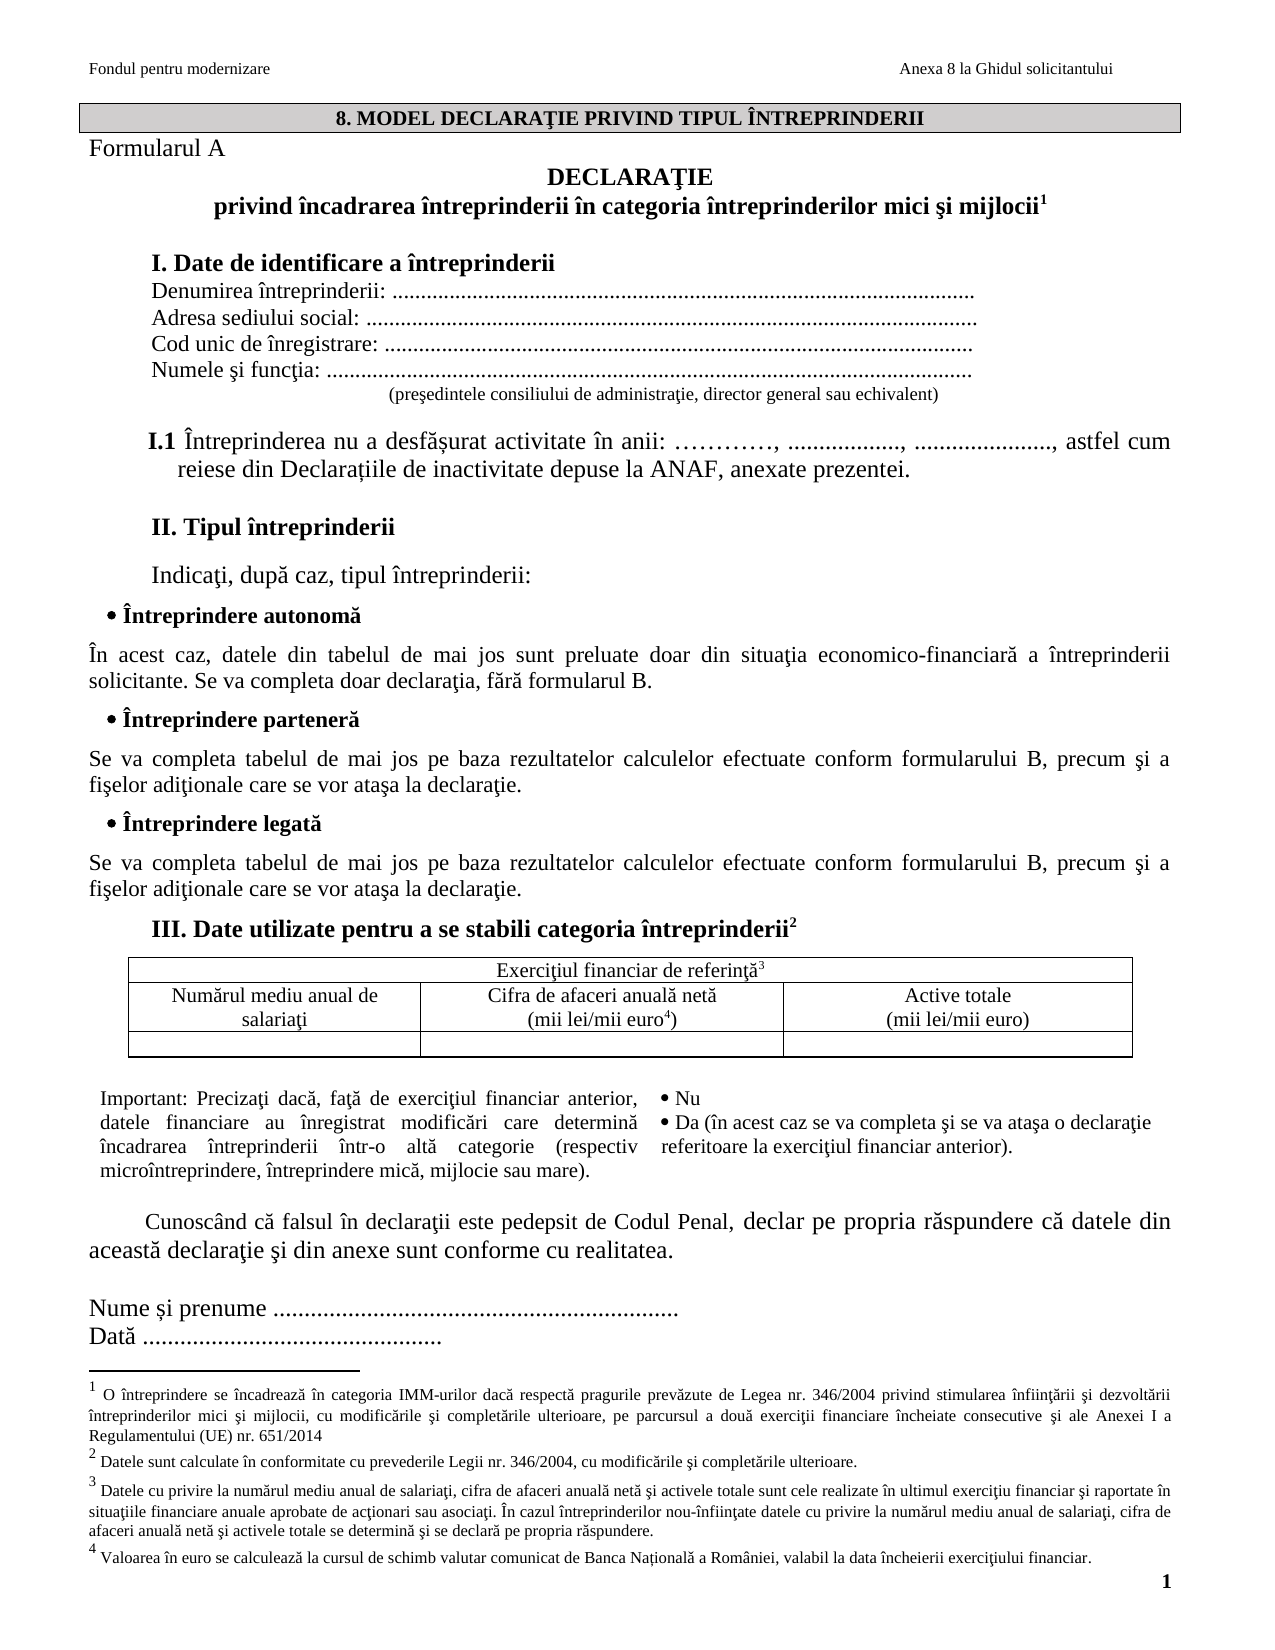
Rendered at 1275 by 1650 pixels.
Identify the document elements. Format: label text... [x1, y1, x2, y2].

text III. Date utilizate pentru a se stabili categoria întreprinderii [89, 914, 1172, 943]
table_cell [784, 1032, 1132, 1056]
table_header Important: Precizaţi dacă, faţă de exerciţiul financiar anterior, datele financiare au înregistrat modificări care determină încadrarea întreprinderii într-o altă categorie (respectiv microîntreprindere, întreprindere mică, mijlocie sau mare). [89, 1086, 650, 1206]
text DECLARAŢIE [89, 162, 1172, 191]
table_cell Cifra de afaceri anuală netă (mii lei/mii euro) [421, 983, 783, 1031]
text I. Date de identificare a întreprinderii [89, 248, 1172, 277]
text 8. MODEL DECLARAŢIE PRIVIND TIPUL ÎNTREPRINDERII [80, 104, 1180, 132]
text Se va completa tabelul de mai jos pe baza rezultatelor calculelor efectuate conform formularului B, precum şi a fişelor adiţionale care se vor ataşa la declaraţie. [89, 849, 1172, 902]
text Dată ................................................ [89, 1321, 1172, 1350]
table_header Nu Da (în acest caz se va completa şi se va ataşa o declaraţie referitoare la exerciţiul financiar anterior). [650, 1086, 1163, 1206]
text Adresa sediului social: ........................................................................................................... [89, 304, 1172, 330]
text (preşedintele consiliului de administraţie, director general sau echivalent) [89, 383, 1172, 404]
text Numele şi funcţia: ................................................................................................................. [89, 356, 1172, 383]
text Cod unic de înregistrare: ....................................................................................................... [89, 330, 1172, 356]
text Întreprindere autonomă [89, 602, 1172, 628]
text Se va completa tabelul de mai jos pe baza rezultatelor calculelor efectuate conform formularului B, precum şi a fişelor adiţionale care se vor ataşa la declaraţie. [89, 745, 1172, 797]
table_header Exerciţiul financiar de referinţă [129, 958, 1132, 982]
table_cell Numărul mediu anual de salariaţi [129, 983, 420, 1031]
text Întreprindere parteneră [89, 706, 1172, 732]
text I.1 Întreprinderea nu a desfășurat activitate în anii: …………, .................., ......................, astfel cum reiese din Declarațiile de inactivitate depuse la ANAF, anexate prezentei. [148, 426, 1172, 483]
text Cunoscând că falsul în declaraţii este pedepsit de Codul Penal, declar pe propria răspundere că datele din această declaraţie şi din anexe sunt conforme cu realitatea. [89, 1206, 1172, 1264]
text În acest caz, datele din tabelul de mai jos sunt preluate doar din situaţia economico-financiară a întreprinderii solicitante. Se va completa doar declaraţia, fără formularul B. [89, 641, 1172, 693]
table_cell [421, 1032, 783, 1056]
text Indicaţi, după caz, tipul întreprinderii: [89, 561, 1172, 589]
table_cell Active totale (mii lei/mii euro) [784, 983, 1132, 1031]
table_cell [129, 1032, 420, 1056]
text Întreprindere legată [89, 810, 1172, 836]
text Nume și prenume ................................................................. [89, 1293, 1172, 1321]
text Denumirea întreprinderii: ...................................................................................................... [89, 277, 1172, 304]
text Formularul A [89, 133, 1172, 162]
text privind încadrarea întreprinderii în categoria întreprinderilor mici şi mijlocii [89, 191, 1172, 220]
text II. Tipul întreprinderii [89, 512, 1172, 541]
